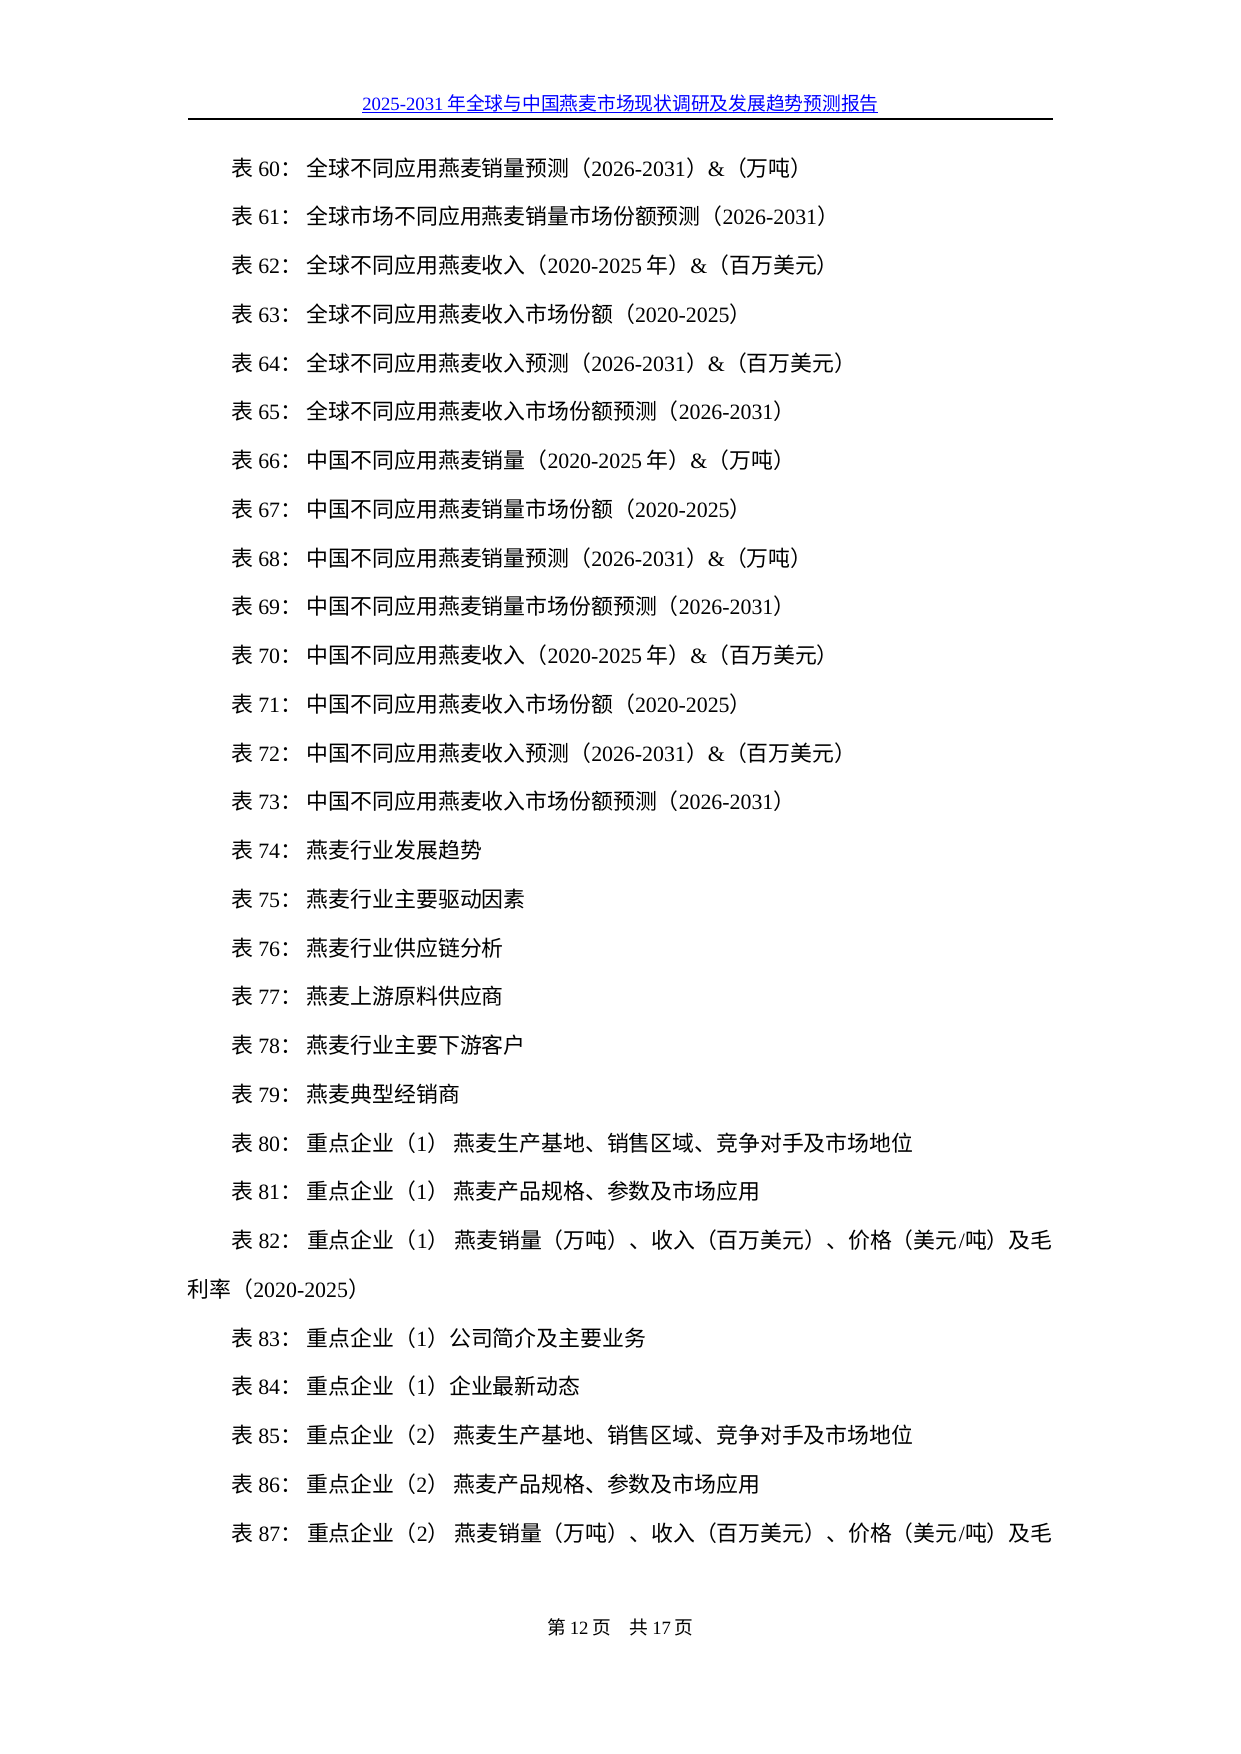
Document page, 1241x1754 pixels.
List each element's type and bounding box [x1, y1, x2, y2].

text [187, 150, 1053, 1548]
